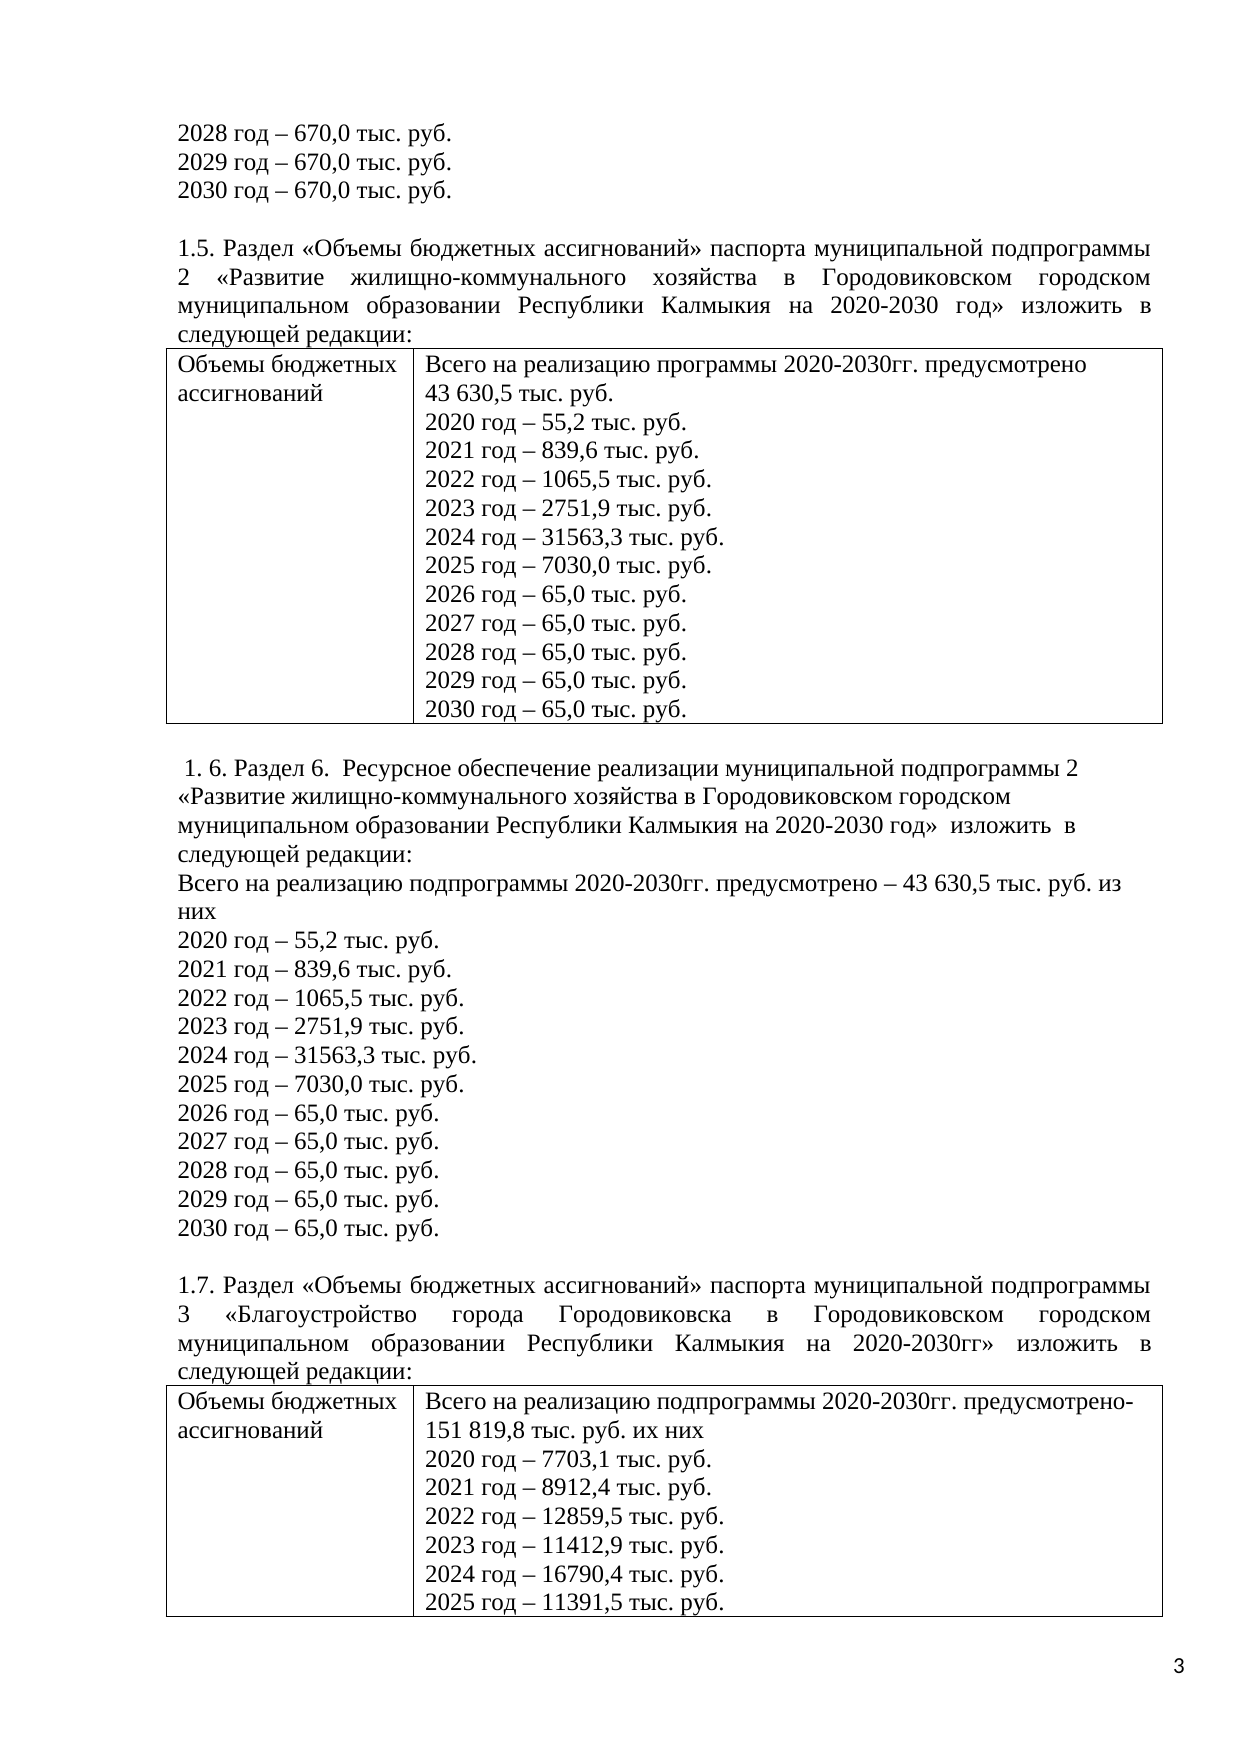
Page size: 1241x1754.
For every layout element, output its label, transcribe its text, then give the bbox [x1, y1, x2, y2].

list 2025 год – 7030,0 тыс. руб. [177, 1069, 1152, 1098]
text Всего на реализацию подпрограммы 2020-2030гг. предусмотрено – 43 630,5 тыс. руб. из них [177, 868, 1152, 925]
text 2023 год – 2751,9 тыс. руб. [177, 1011, 1152, 1040]
text 2029 год – 670,0 тыс. руб. [177, 147, 1152, 176]
list 2028 год – 65,0 тыс. руб. [177, 1155, 1152, 1184]
text 1.7. Раздел «Объемы бюджетных ассигнований» паспорта муниципальной подпрограммы 3 «Благоустройство города Городовиковска в Городовиковском городском муниципальном образовании Республики Калмыкия на 2020-2030гг» изложить в следующей редакции: [177, 1270, 1152, 1385]
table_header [167, 1386, 413, 1616]
text 2030 год – 670,0 тыс. руб. [177, 176, 1152, 204]
text 2024 год – 31563,3 тыс. руб. [177, 1040, 1152, 1069]
list 2026 год – 65,0 тыс. руб. [177, 1098, 1152, 1126]
text 1. 6. Раздел 6. Ресурсное обеспечение реализации муниципальной подпрограммы 2 «Развитие жилищно-коммунального хозяйства в Городовиковском городском муниципальном образовании Республики Калмыкия на 2020-2030 год» изложить в следующей редакции: [177, 753, 1152, 868]
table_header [414, 1386, 1162, 1616]
list 2021 год – 839,6 тыс. руб. [177, 954, 1152, 983]
list 2027 год – 65,0 тыс. руб. [177, 1126, 1152, 1155]
text 1.5. Раздел «Объемы бюджетных ассигнований» паспорта муниципальной подпрограммы 2 «Развитие жилищно-коммунального хозяйства в Городовиковском городском муниципальном образовании Республики Калмыкия на 2020-2030 год» изложить в следующей редакции: [177, 233, 1152, 348]
list 2020 год – 55,2 тыс. руб. [177, 925, 1152, 954]
list 2029 год – 65,0 тыс. руб. [177, 1184, 1152, 1213]
table_header Всего на реализацию программы 2020-2030гг. предусмотрено 43 630,5 тыс. руб. 2020 год – 55,2 тыс. руб. 2021 год – 839,6 тыс. руб. 2022 год – 1065,5 тыс. руб. 2023 год – 2751,9 тыс. руб. 2024 год – 31563,3 тыс. руб. 2025 год – 7030,0 тыс. руб. 2026 год – 65,0 тыс. руб. 2027 год – 65,0 тыс. руб. 2028 год – 65,0 тыс. руб. 2029 год – 65,0 тыс. руб. 2030 год – 65,0 тыс. руб. [414, 349, 1162, 723]
text 2028 год – 670,0 тыс. руб. [177, 118, 1152, 147]
table_header Объемы бюджетных ассигнований [167, 349, 413, 723]
text 2030 год – 65,0 тыс. руб. [177, 1213, 1152, 1241]
list 2022 год – 1065,5 тыс. руб. [177, 983, 1152, 1011]
